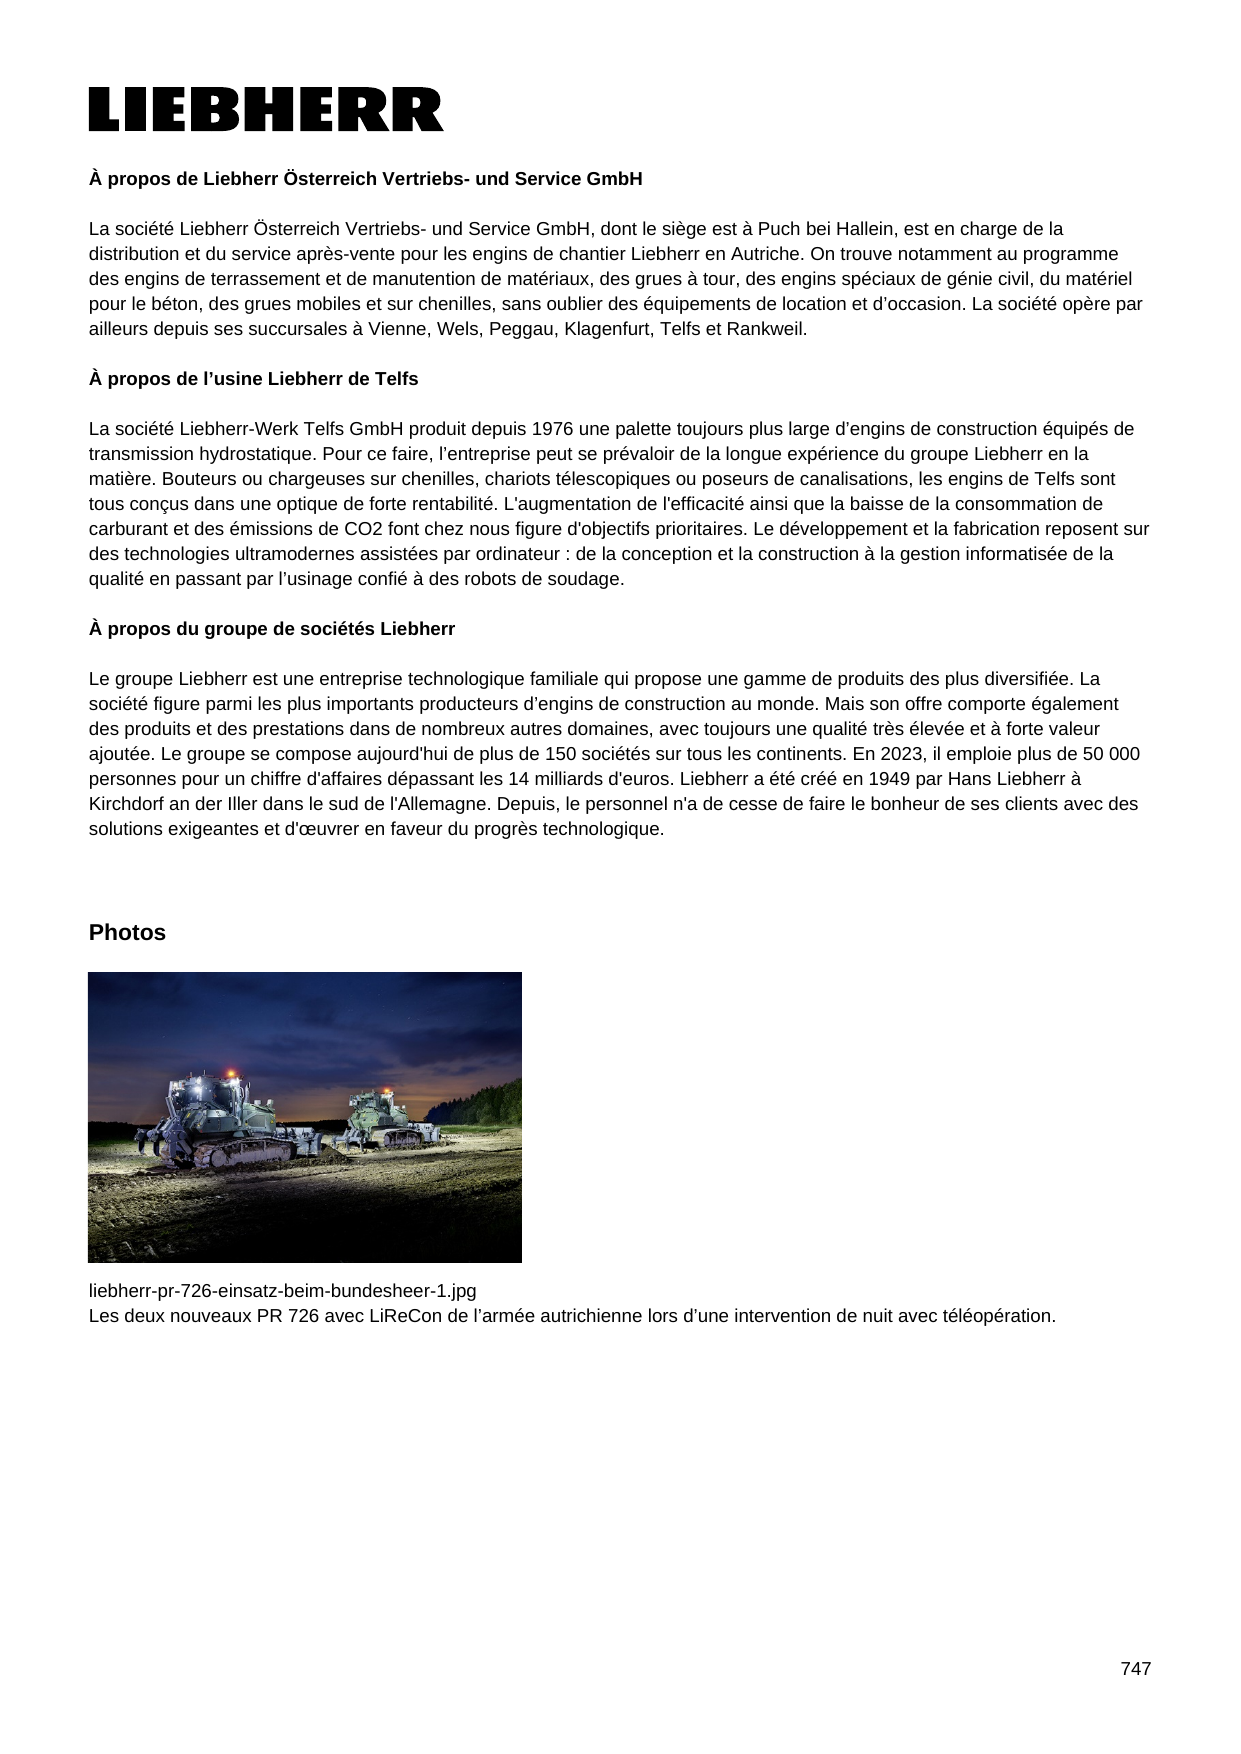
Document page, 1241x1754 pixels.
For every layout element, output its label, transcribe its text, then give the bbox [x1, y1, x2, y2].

text La société Liebherr-Werk Telfs GmbH produit depuis 1976 une palette toujours plus large d’engins de construction équipés de transmission hydrostatique. Pour ce faire, l’entreprise peut se prévaloir de la longue expérience du groupe Liebherr en la matière. Bouteurs ou chargeuses sur chenilles, chariots télescopiques ou poseurs de canalisations, les engins de Telfs sont tous conçus dans une optique de forte rentabilité. L'augmentation de l'efficacité ainsi que la baisse de la consommation de carburant et des émissions de CO2 font chez nous figure d'objectifs prioritaires. Le développement et la fabrication reposent sur des technologies ultramodernes assistées par ordinateur : de la conception et la construction à la gestion informatisée de la qualité en passant par l’usinage confié à des robots de soudage. [89, 415, 1152, 590]
text liebherr-pr-726-einsatz-beim-bundesheer-1.jpg Les deux nouveaux PR 726 avec LiReCon de l’armée autrichienne lors d’une intervention de nuit avec téléopération. [89, 1278, 1152, 1328]
text Le groupe Liebherr est une entreprise technologique familiale qui propose une gamme de produits des plus diversifiée. La société figure parmi les plus importants producteurs d’engins de construction au monde. Mais son offre comporte également des produits et des prestations dans de nombreux autres domaines, avec toujours une qualité très élevée et à forte valeur ajoutée. Le groupe se compose aujourd'hui de plus de 150 sociétés sur tous les continents. En 2023, il emploie plus de 50 000 personnes pour un chiffre d'affaires dépassant les 14 milliards d'euros. Liebherr a été créé en 1949 par Hans Liebherr à Kirchdorf an der Iller dans le sud de l'Allemagne. Depuis, le personnel n'a de cesse de faire le bonheur de ses clients avec des solutions exigeantes et d'œuvrer en faveur du progrès technologique. [89, 665, 1152, 840]
text Photos [89, 915, 1152, 946]
text À propos de Liebherr Österreich Vertriebs- und Service GmbH [89, 165, 1152, 190]
text La société Liebherr Österreich Vertriebs- und Service GmbH, dont le siège est à Puch bei Hallein, est en charge de la distribution et du service après-vente pour les engins de chantier Liebherr en Autriche. On trouve notamment au programme des engins de terrassement et de manutention de matériaux, des grues à tour, des engins spéciaux de génie civil, du matériel pour le béton, des grues mobiles et sur chenilles, sans oublier des équipements de location et d’occasion. La société opère par ailleurs depuis ses succursales à Vienne, Wels, Peggau, Klagenfurt, Telfs et Rankweil. [89, 215, 1152, 340]
picture [87, 972, 522, 1263]
text À propos de l’usine Liebherr de Telfs [89, 365, 1152, 390]
text À propos du groupe de sociétés Liebherr [89, 615, 1152, 640]
